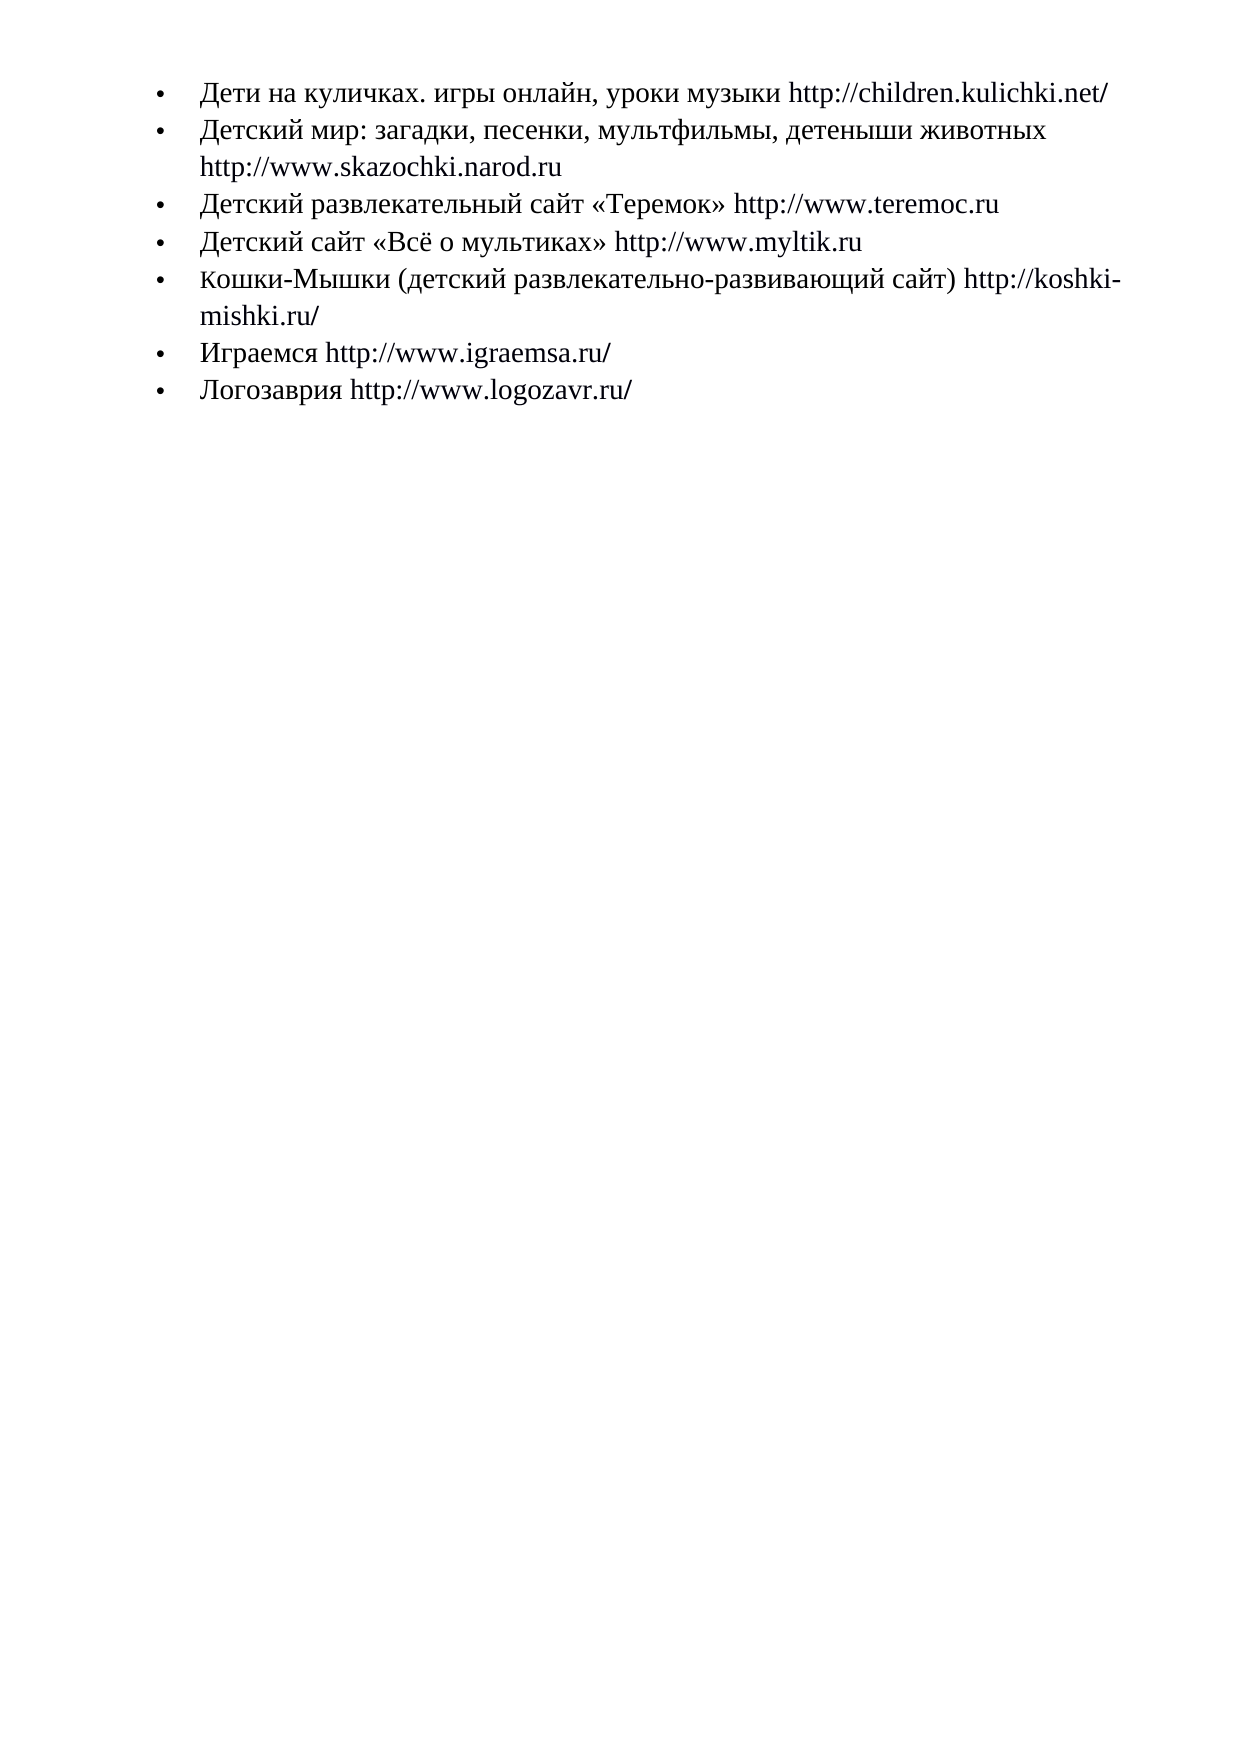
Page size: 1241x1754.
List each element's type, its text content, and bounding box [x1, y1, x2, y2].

list Детский сайт «Всё о мультиках» http://www.myltik.ru [156, 224, 1123, 257]
list Кошки-Мышки (детский развлекательно-развивающий сайт) http://koshki-mishki.ru/ [156, 261, 1123, 331]
list Играемся http://www.igraemsa.ru/ [156, 335, 1123, 368]
list Логозаврия http://www.logozavr.ru/ [156, 372, 1123, 406]
list Детский развлекательный сайт «Теремок» http://www.teremoc.ru [156, 186, 1123, 220]
list Детский мир: загадки, песенки, мультфильмы, детеныши животных http://www.skazochki.narod.ru [156, 112, 1123, 183]
list Дети на куличках. игры онлайн, уроки музыки http://children.kulichki.net/ [156, 75, 1123, 109]
